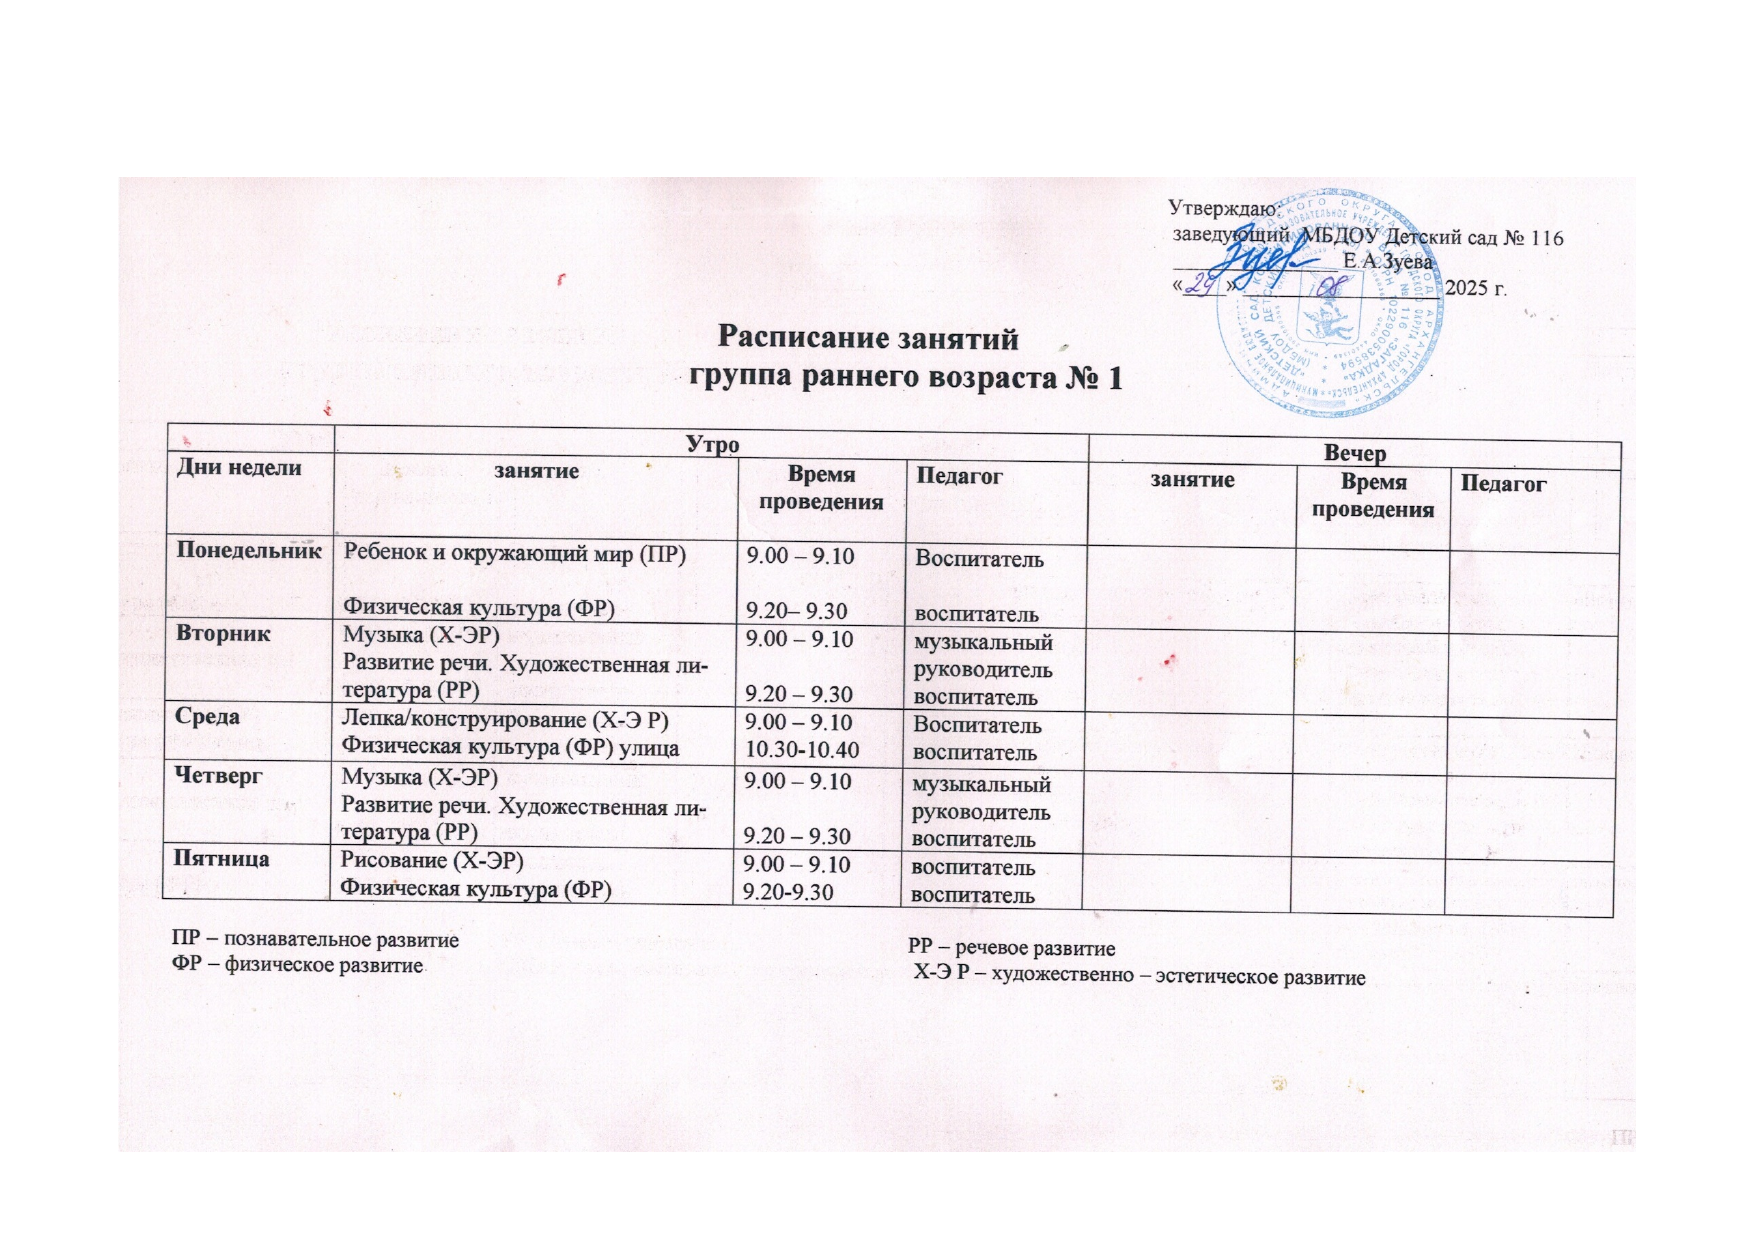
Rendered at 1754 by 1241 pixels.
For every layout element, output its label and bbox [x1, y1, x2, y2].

picture [118, 177, 1636, 1152]
